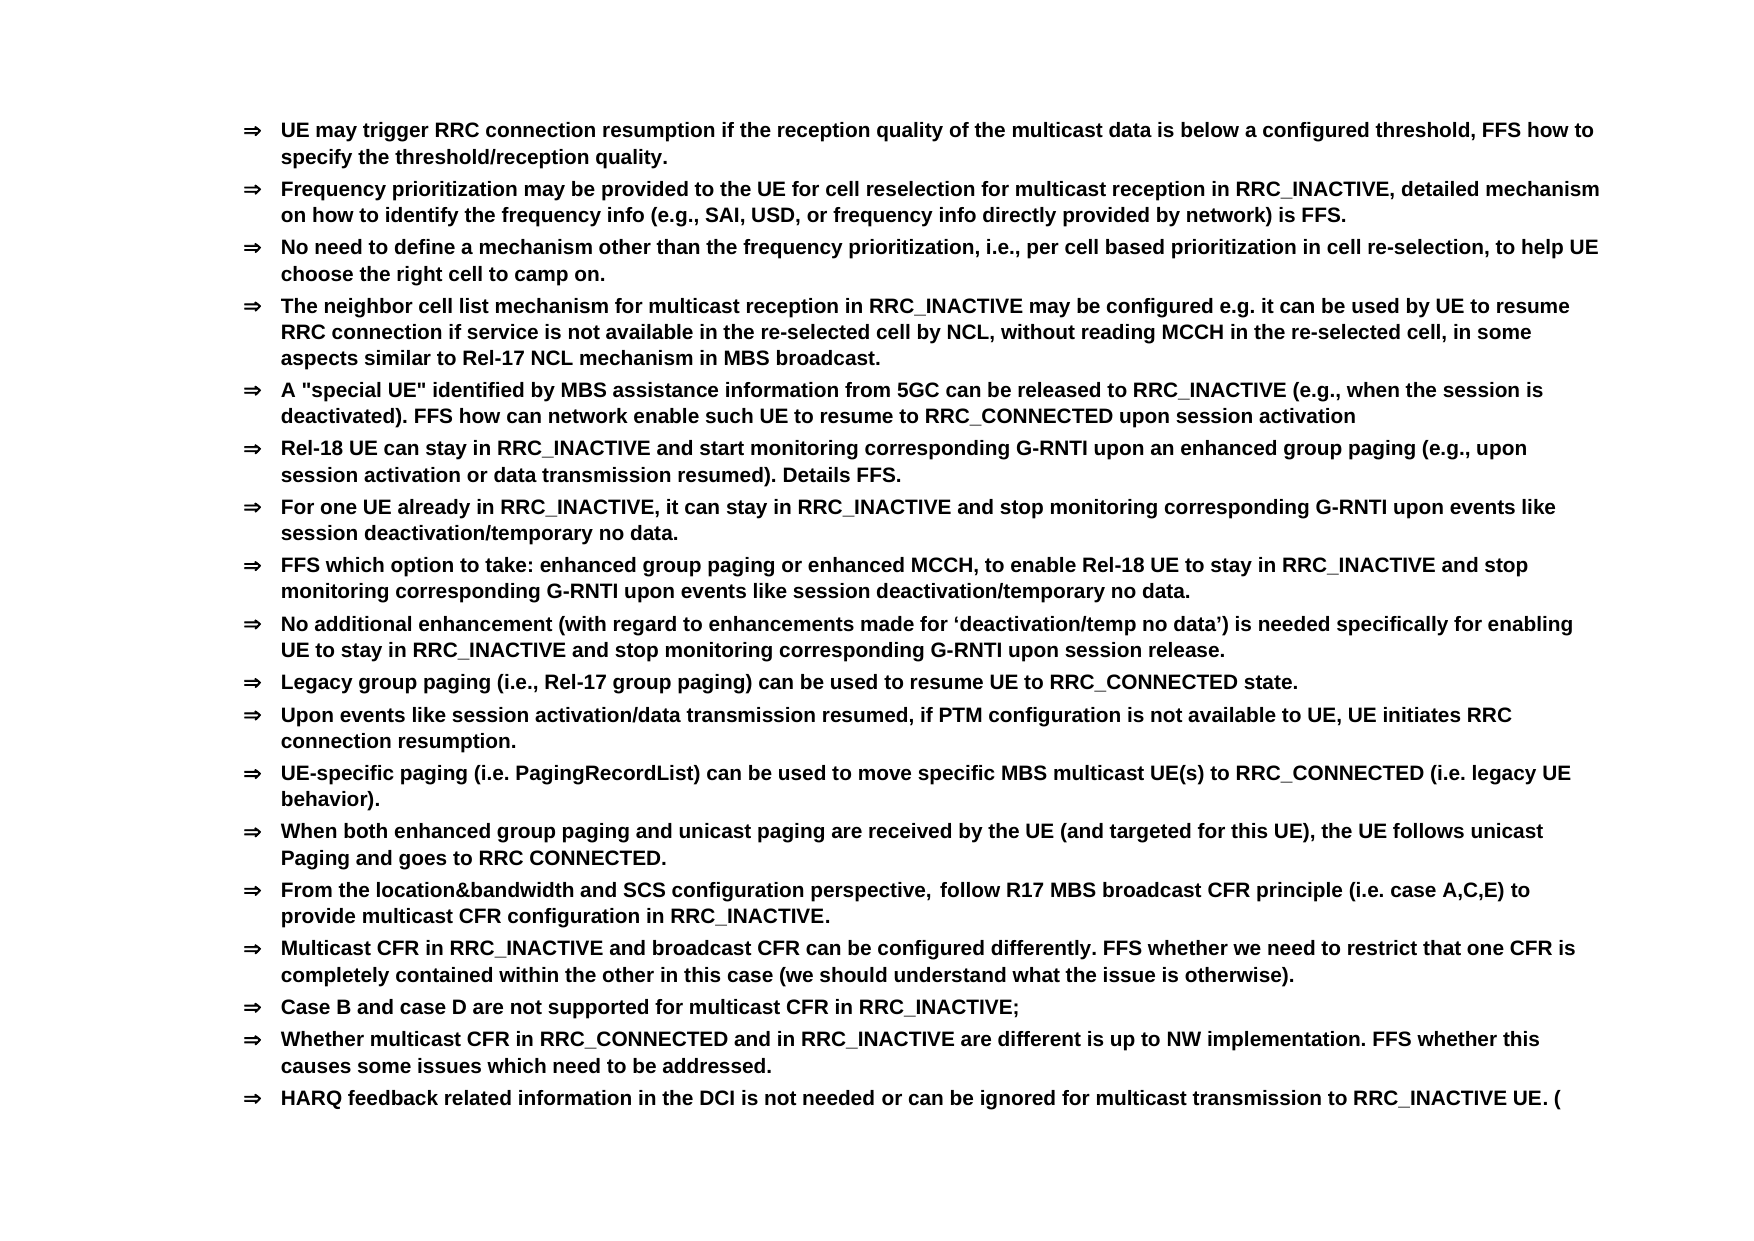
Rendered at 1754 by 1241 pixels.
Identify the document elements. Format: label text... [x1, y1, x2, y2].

text No additional enhancement (with regard to enhancements made for ‘deactivation/temp no data’) is needed specifically for enabling UE to stay in RRC_INACTIVE and stop monitoring corresponding G-RNTI upon session release. [243, 611, 1606, 662]
text UE-specific paging (i.e. PagingRecordList) can be used to move specific MBS multicast UE(s) to RRC_CONNECTED (i.e. legacy UE behavior). [243, 761, 1606, 811]
text Frequency prioritization may be provided to the UE for cell reselection for multicast reception in RRC_INACTIVE, detailed mechanism on how to identify the frequency info (e.g., SAI, USD, or frequency info directly provided by network) is FFS. [243, 177, 1606, 227]
text For one UE already in RRC_INACTIVE, it can stay in RRC_INACTIVE and stop monitoring corresponding G-RNTI upon events like session deactivation/temporary no data. [243, 494, 1606, 545]
text The neighbor cell list mechanism for multicast reception in RRC_INACTIVE may be configured e.g. it can be used by UE to resume RRC connection if service is not available in the re-selected cell by NCL, without reading MCCH in the re-selected cell, in some aspects similar to Rel-17 NCL mechanism in MBS broadcast. [243, 293, 1606, 369]
text FFS which option to take: enhanced group paging or enhanced MCCH, to enable Rel-18 UE to stay in RRC_INACTIVE and stop monitoring corresponding G-RNTI upon events like session deactivation/temporary no data. [243, 553, 1606, 603]
text No need to define a mechanism other than the frequency prioritization, i.e., per cell based prioritization in cell re-selection, to help UE choose the right cell to camp on. [243, 235, 1606, 285]
text Rel-18 UE can stay in RRC_INACTIVE and start monitoring corresponding G-RNTI upon an enhanced group paging (e.g., upon session activation or data transmission resumed). Details FFS. [243, 436, 1606, 486]
text HARQ feedback related information in the DCI is not needed or can be ignored for multicast transmission to RRC_INACTIVE UE. ( [243, 1086, 1606, 1110]
text Case B and case D are not supported for multicast CFR in RRC_INACTIVE; [243, 995, 1606, 1019]
text Upon events like session activation/data transmission resumed, if PTM configuration is not available to UE, UE initiates RRC connection resumption. [243, 702, 1606, 753]
text Legacy group paging (i.e., Rel-17 group paging) can be used to resume UE to RRC_CONNECTED state. [243, 670, 1606, 694]
text Whether multicast CFR in RRC_CONNECTED and in RRC_INACTIVE are different is up to NW implementation. FFS whether this causes some issues which need to be addressed. [243, 1027, 1606, 1078]
text A "special UE" identified by MBS assistance information from 5GC can be released to RRC_INACTIVE (e.g., when the session is deactivated). FFS how can network enable such UE to resume to RRC_CONNECTED upon session activation [243, 378, 1606, 428]
text Multicast CFR in RRC_INACTIVE and broadcast CFR can be configured differently. FFS whether we need to restrict that one CFR is completely contained within the other in this case (we should understand what the issue is otherwise). [243, 936, 1606, 987]
text UE may trigger RRC connection resumption if the reception quality of the multicast data is below a configured threshold, FFS how to specify the threshold/reception quality. [243, 118, 1606, 168]
text From the location&bandwidth and SCS configuration perspective, follow R17 MBS broadcast CFR principle (i.e. case A,C,E) to provide multicast CFR configuration in RRC_INACTIVE. [243, 878, 1606, 928]
text When both enhanced group paging and unicast paging are received by the UE (and targeted for this UE), the UE follows unicast Paging and goes to RRC CONNECTED. [243, 819, 1606, 870]
